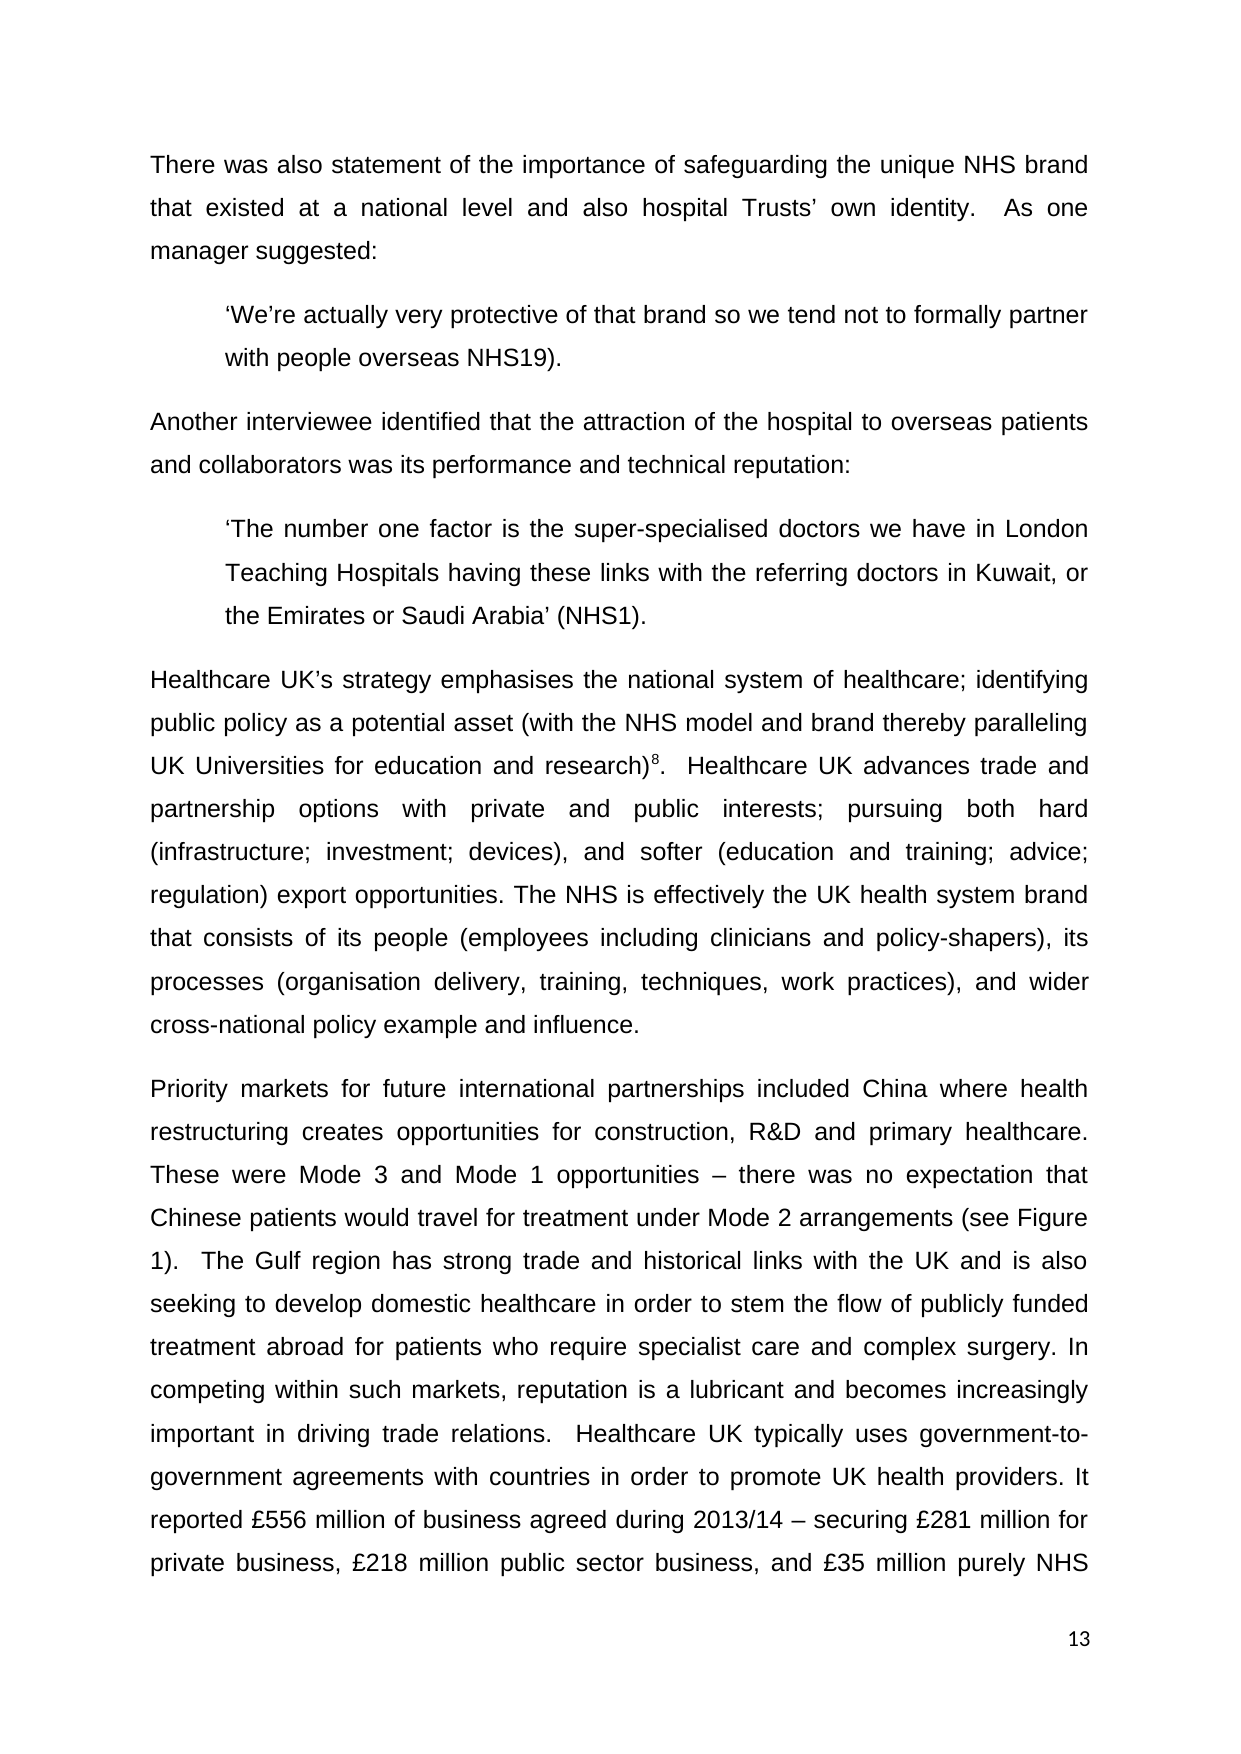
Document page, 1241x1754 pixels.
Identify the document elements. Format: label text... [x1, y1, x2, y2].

text ‘We’re actually very protective of that brand so we tend not to formally partner with people overseas NHS19). [225, 300, 1090, 372]
text Another interviewee identified that the attraction of the hospital to overseas patients and collaborators was its performance and technical reputation: [150, 407, 1090, 479]
text Healthcare UK’s strategy emphasises the national system of healthcare; identifying public policy as a potential asset (with the NHS model and brand thereby paralleling UK Universities for education and research). Healthcare UK advances trade and partnership options with private and public interests; pursuing both hard (infrastructure; investment; devices), and softer (education and training; advice; regulation) export opportunities. The NHS is effectively the UK health system brand that consists of its people (employees including clinicians and policy-shapers), its processes (organisation delivery, training, techniques, work practices), and wider cross-national policy example and influence. [150, 664, 1090, 1038]
text ‘The number one factor is the super-specialised doctors we have in London Teaching Hospitals having these links with the referring doctors in Kuwait, or the Emirates or Saudi Arabia’ (NHS1). [225, 514, 1090, 629]
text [150, 1073, 1090, 1577]
text There was also statement of the importance of safeguarding the unique NHS brand that existed at a national level and also hospital Trusts’ own identity. As one manager suggested: [150, 150, 1090, 265]
